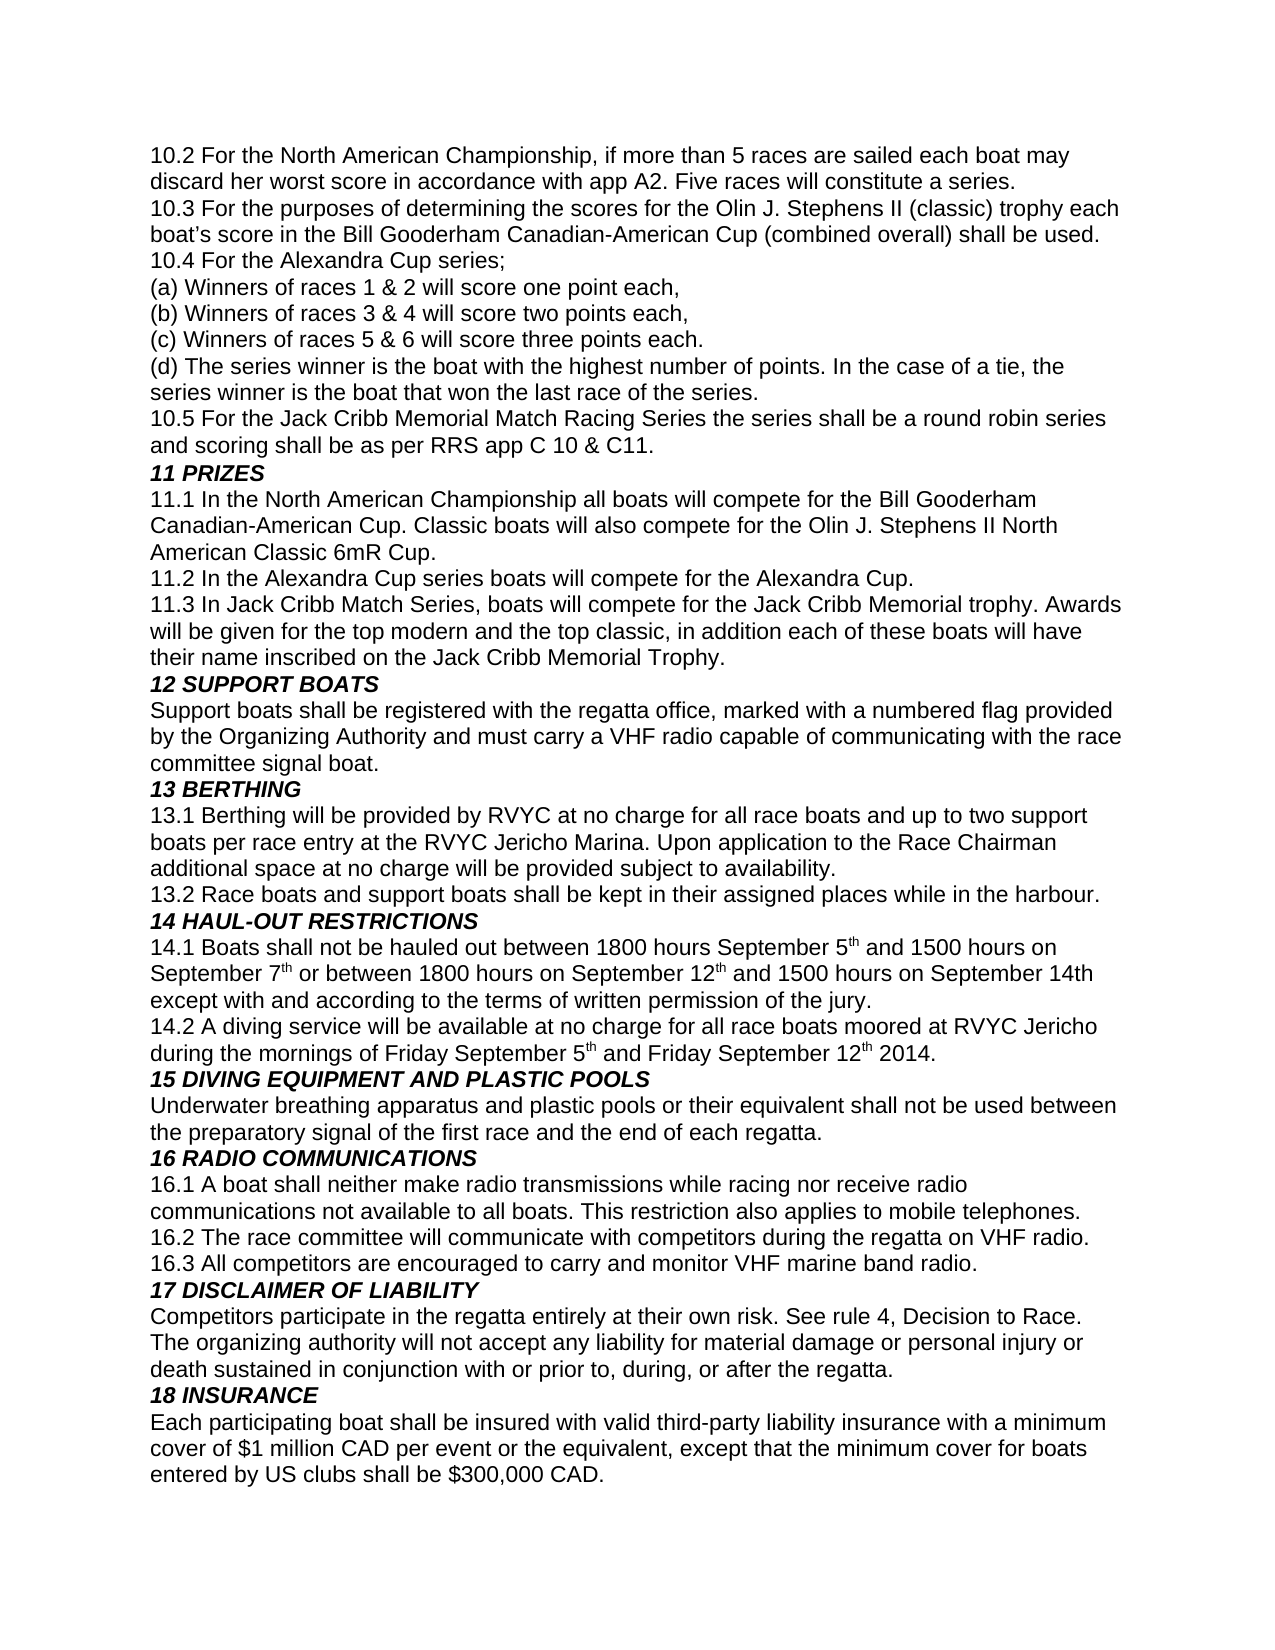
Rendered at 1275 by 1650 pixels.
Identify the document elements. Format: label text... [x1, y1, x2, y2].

text 10.3 For the purposes of determining the scores for the Olin J. Stephens II (classic) trophy each boat’s score in the Bill Gooderham Canadian-American Cup (combined overall) shall be used. [150, 194, 1125, 247]
text 11.2 In the Alexandra Cup series boats will compete for the Alexandra Cup. [150, 565, 1125, 591]
text 14.2 A diving service will be available at no charge for all race boats moored at RVYC Jericho during the mornings of Friday September 5th and Friday September 12th 2014. [150, 1013, 1125, 1066]
text 13.2 Race boats and support boats shall be kept in their assigned places while in the harbour. [150, 881, 1125, 908]
text Support boats shall be registered with the regatta office, marked with a numbered flag provided by the Organizing Authority and must carry a VHF radio capable of communicating with the race committee signal boat. [150, 697, 1125, 776]
text 10.4 For the Alexandra Cup series; [150, 247, 1125, 273]
text 13.1 Berthing will be provided by RVYC at no charge for all race boats and up to two support boats per race entry at the RVYC Jericho Marina. Upon application to the Race Chairman additional space at no charge will be provided subject to availability. [150, 802, 1125, 881]
text 16 RADIO COMMUNICATIONS [150, 1145, 1125, 1171]
text (a) Winners of races 1 & 2 will score one point each, [150, 273, 1125, 300]
text 14 HAUL-OUT RESTRICTIONS [150, 908, 1125, 934]
text 11.3 In Jack Cribb Match Series, boats will compete for the Jack Cribb Memorial trophy. Awards will be given for the top modern and the top classic, in addition each of these boats will have their name inscribed on the Jack Cribb Memorial Trophy. [150, 591, 1125, 671]
text Competitors participate in the regatta entirely at their own risk. See rule 4, Decision to Race. The organizing authority will not accept any liability for material damage or personal injury or death sustained in conjunction with or prior to, during, or after the regatta. [150, 1303, 1125, 1382]
text Each participating boat shall be insured with valid third-party liability insurance with a minimum cover of $1 million CAD per event or the equivalent, except that the minimum cover for boats entered by US clubs shall be $300,000 CAD. [150, 1408, 1125, 1487]
text (b) Winners of races 3 & 4 will score two points each, [150, 300, 1125, 326]
text 17 DISCLAIMER OF LIABILITY [150, 1277, 1125, 1303]
text (c) Winners of races 5 & 6 will score three points each. [150, 326, 1125, 353]
text 11.1 In the North American Championship all boats will compete for the Bill Gooderham Canadian-American Cup. Classic boats will also compete for the Olin J. Stephens II North American Classic 6mR Cup. [150, 486, 1125, 565]
text (d) The series winner is the boat with the highest number of points. In the case of a tie, the series winner is the boat that won the last race of the series. [150, 353, 1125, 405]
text 10.5 For the Jack Cribb Memorial Match Racing Series the series shall be a round robin series and scoring shall be as per RRS app C 10 & C11. [150, 405, 1125, 460]
text 12 SUPPORT BOATS [150, 671, 1125, 697]
text 11 PRIZES [150, 460, 1125, 486]
text 13 BERTHING [150, 776, 1125, 802]
text 16.3 All competitors are encouraged to carry and monitor VHF marine band radio. [150, 1250, 1125, 1277]
text 16.2 The race committee will communicate with competitors during the regatta on VHF radio. [150, 1224, 1125, 1250]
text 15 DIVING EQUIPMENT AND PLASTIC POOLS [150, 1066, 1125, 1092]
text 10.2 For the North American Championship, if more than 5 races are sailed each boat may discard her worst score in accordance with app A2. Five races will constitute a series. [150, 142, 1125, 194]
text 18 INSURANCE [150, 1382, 1125, 1408]
text 16.1 A boat shall neither make radio transmissions while racing nor receive radio communications not available to all boats. This restriction also applies to mobile telephones. [150, 1171, 1125, 1224]
text 14.1 Boats shall not be hauled out between 1800 hours September 5th and 1500 hours on September 7th or between 1800 hours on September 12th and 1500 hours on September 14th except with and according to the terms of written permission of the jury. [150, 934, 1125, 1013]
text Underwater breathing apparatus and plastic pools or their equivalent shall not be used between the preparatory signal of the first race and the end of each regatta. [150, 1092, 1125, 1145]
